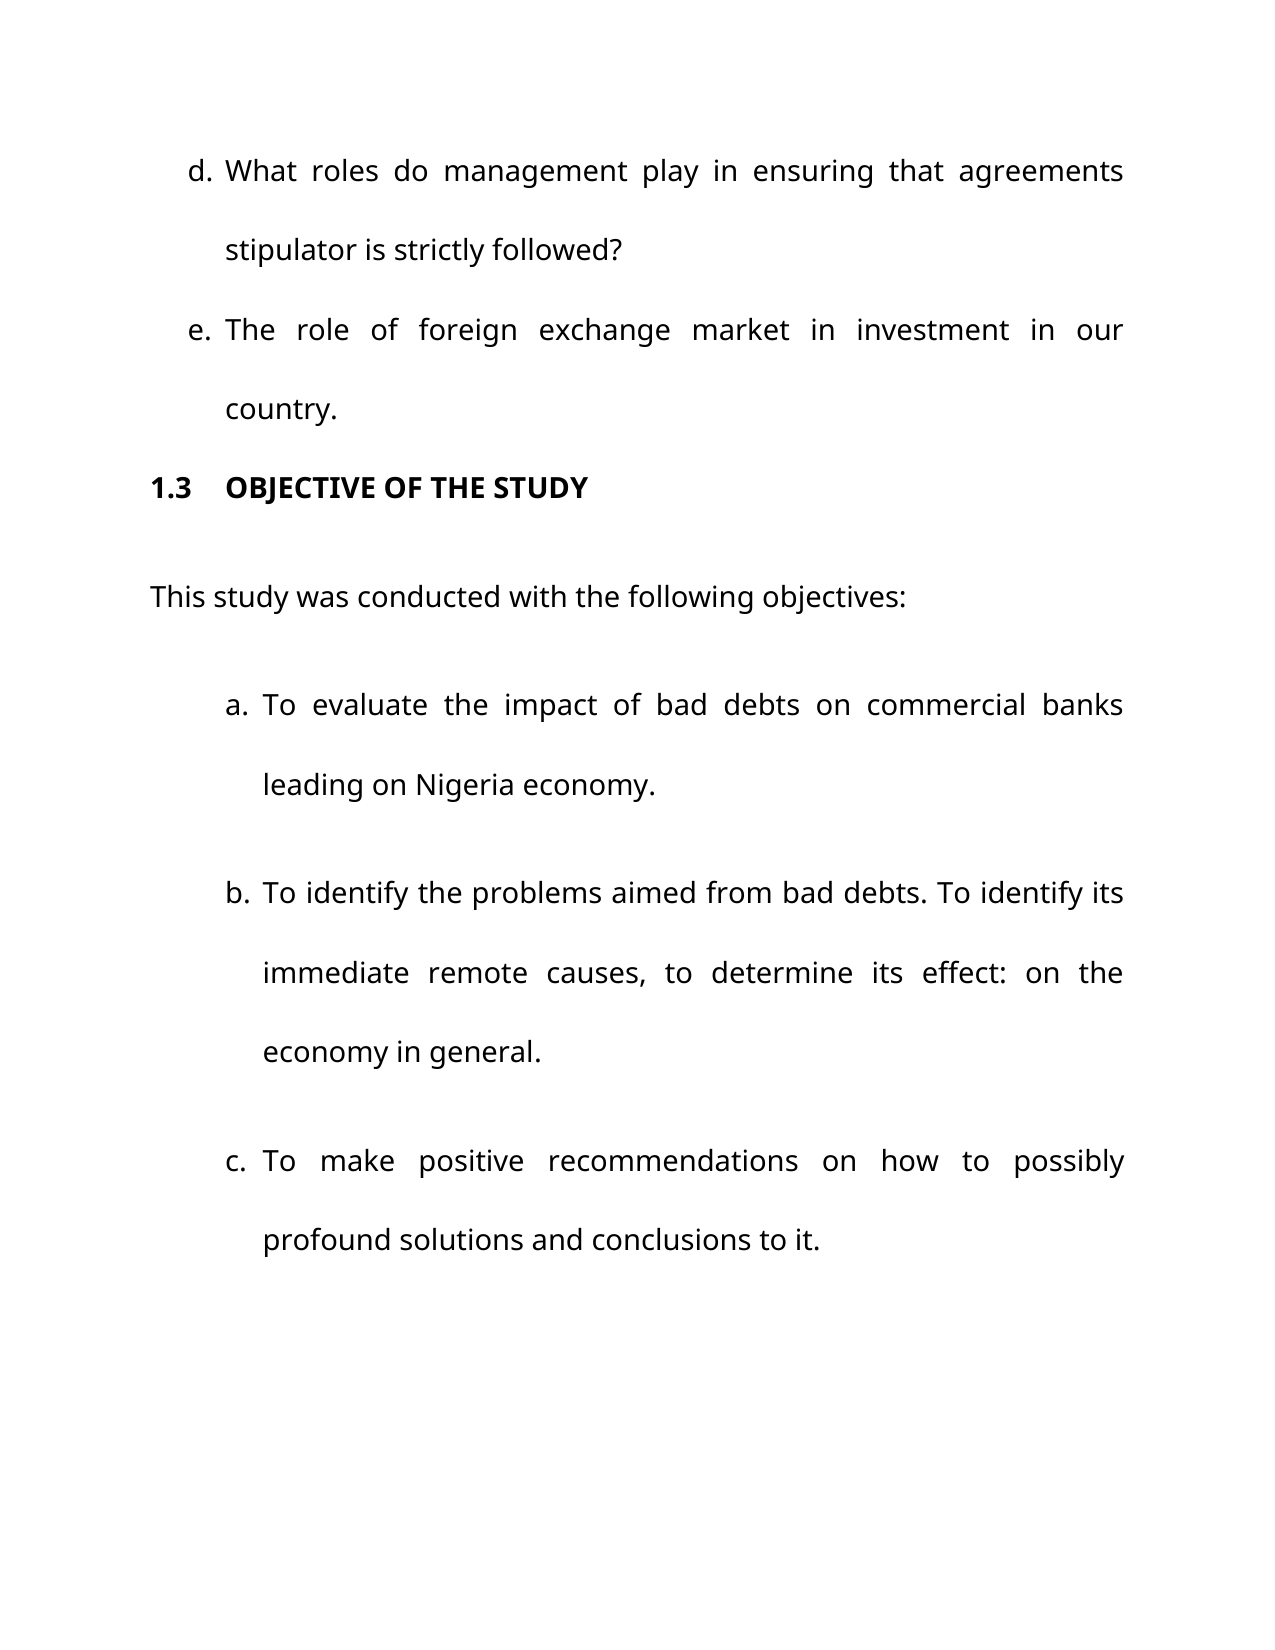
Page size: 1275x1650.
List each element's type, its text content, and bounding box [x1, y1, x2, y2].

list To make positive recommendations on how to possibly profound solutions and conclusions to it. [225, 1140, 1125, 1259]
text This study was conducted with the following objectives: [150, 576, 1125, 616]
list To evaluate the impact of bad debts on commercial banks leading on Nigeria economy. [225, 684, 1125, 804]
list The role of foreign exchange market in investment in our country. [187, 309, 1125, 428]
list OBJECTIVE OF THE STUDY [150, 467, 1125, 507]
list What roles do management play in ensuring that agreements stipulator is strictly followed? [187, 150, 1125, 269]
list To identify the problems aimed from bad debts. To identify its immediate remote causes, to determine its effect: on the economy in general. [225, 872, 1125, 1071]
